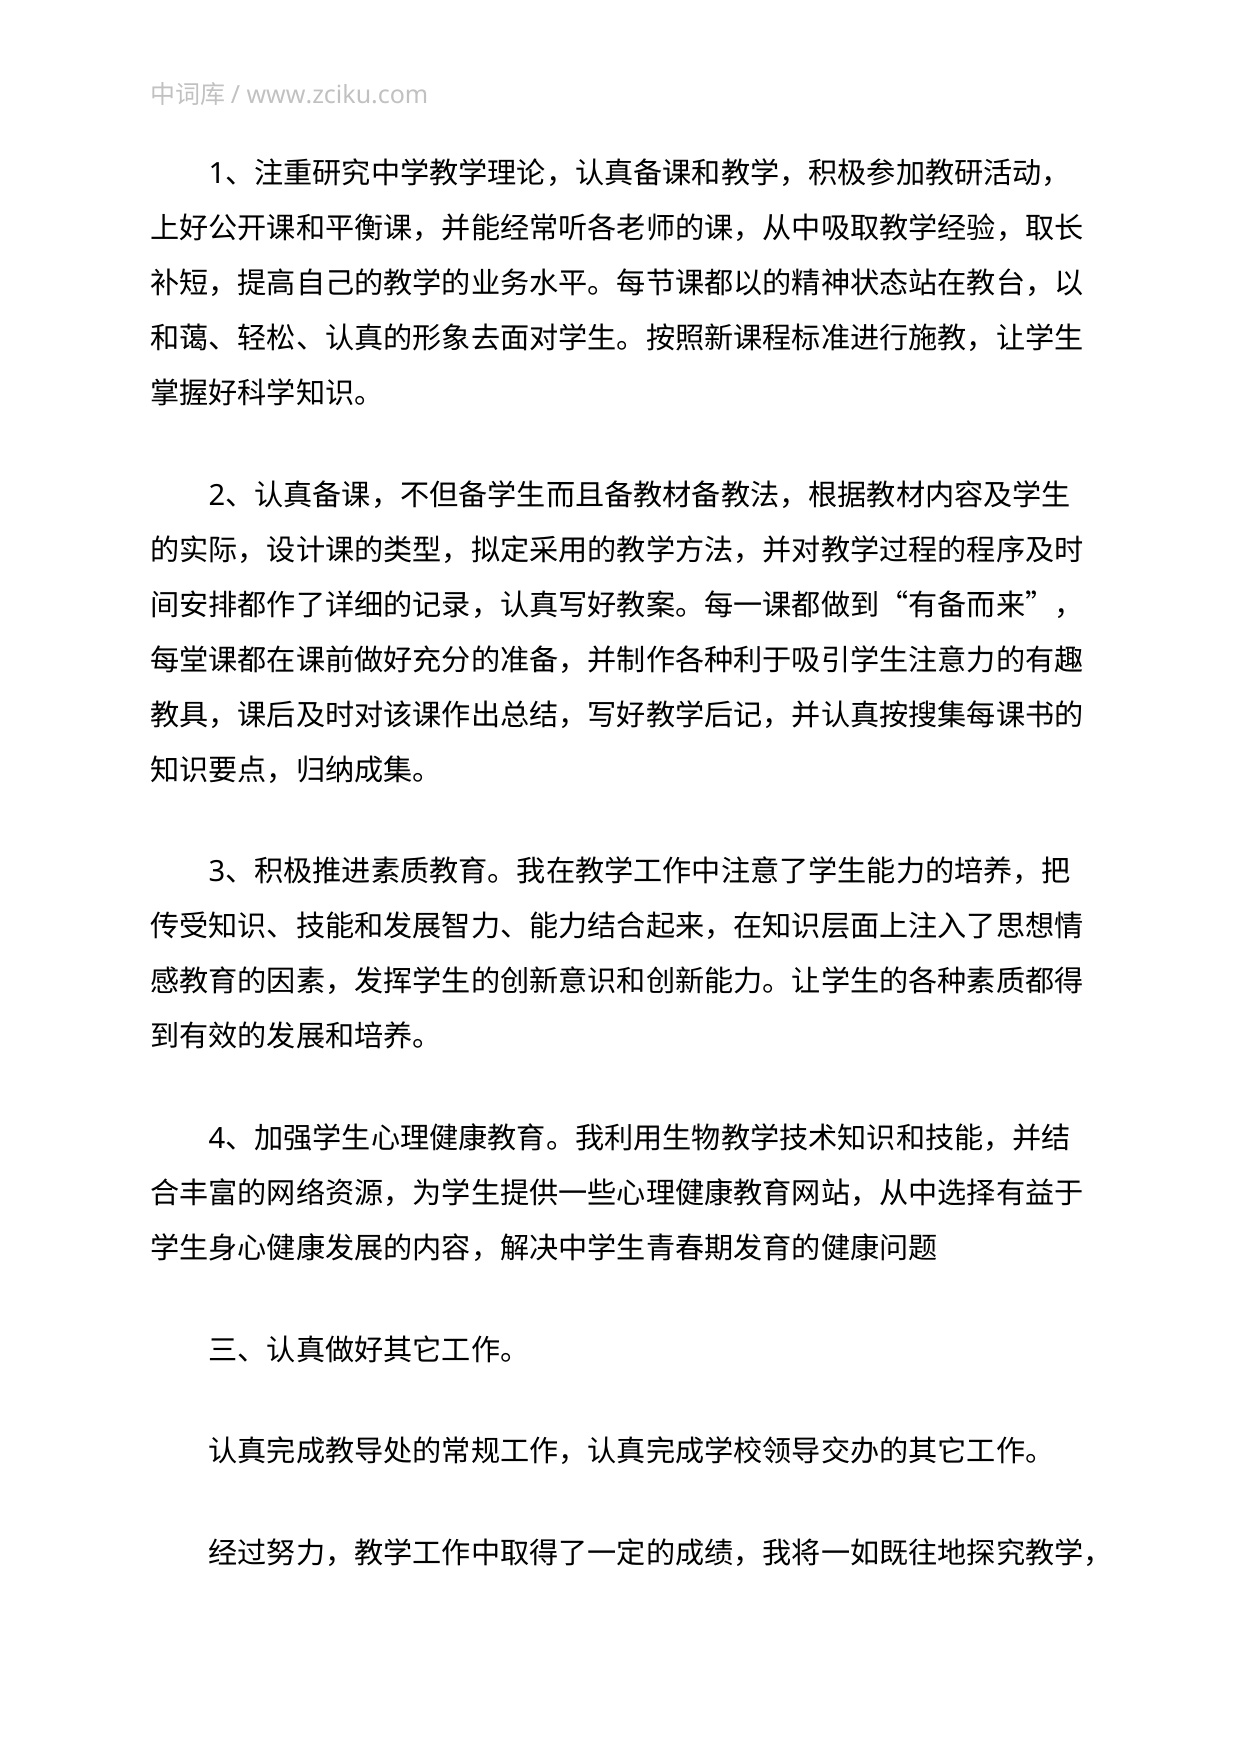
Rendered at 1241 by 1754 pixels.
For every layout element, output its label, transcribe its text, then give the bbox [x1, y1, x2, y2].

text 认真完成教导处的常规工作，认真完成学校领导交办的其它工作。 [150, 1428, 1090, 1470]
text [150, 1529, 1090, 1572]
text 4、加强学生心理健康教育。我利用生物教学技术知识和技能，并结合丰富的网络资源，为学生提供一些心理健康教育网站，从中选择有益于学生身心健康发展的内容，解决中学生青春期发育的健康问题 [150, 1114, 1090, 1267]
text 3、积极推进素质教育。我在教学工作中注意了学生能力的培养，把传受知识、技能和发展智力、能力结合起来，在知识层面上注入了思想情感教育的因素，发挥学生的创新意识和创新能力。让学生的各种素质都得到有效的发展和培养。 [150, 848, 1090, 1055]
text 三、认真做好其它工作。 [150, 1326, 1090, 1368]
text 2、认真备课，不但备学生而且备教材备教法，根据教材内容及学生的实际，设计课的类型，拟定采用的教学方法，并对教学过程的程序及时间安排都作了详细的记录，认真写好教案。每一课都做到“有备而来”，每堂课都在课前做好充分的准备，并制作各种利于吸引学生注意力的有趣教具，课后及时对该课作出总结，写好教学后记，并认真按搜集每课书的知识要点，归纳成集。 [150, 471, 1090, 788]
text 1、注重研究中学教学理论，认真备课和教学，积极参加教研活动，上好公开课和平衡课，并能经常听各老师的课，从中吸取教学经验，取长补短，提高自己的教学的业务水平。每节课都以的精神状态站在教台，以和蔼、轻松、认真的形象去面对学生。按照新课程标准进行施教，让学生掌握好科学知识。 [150, 150, 1090, 412]
